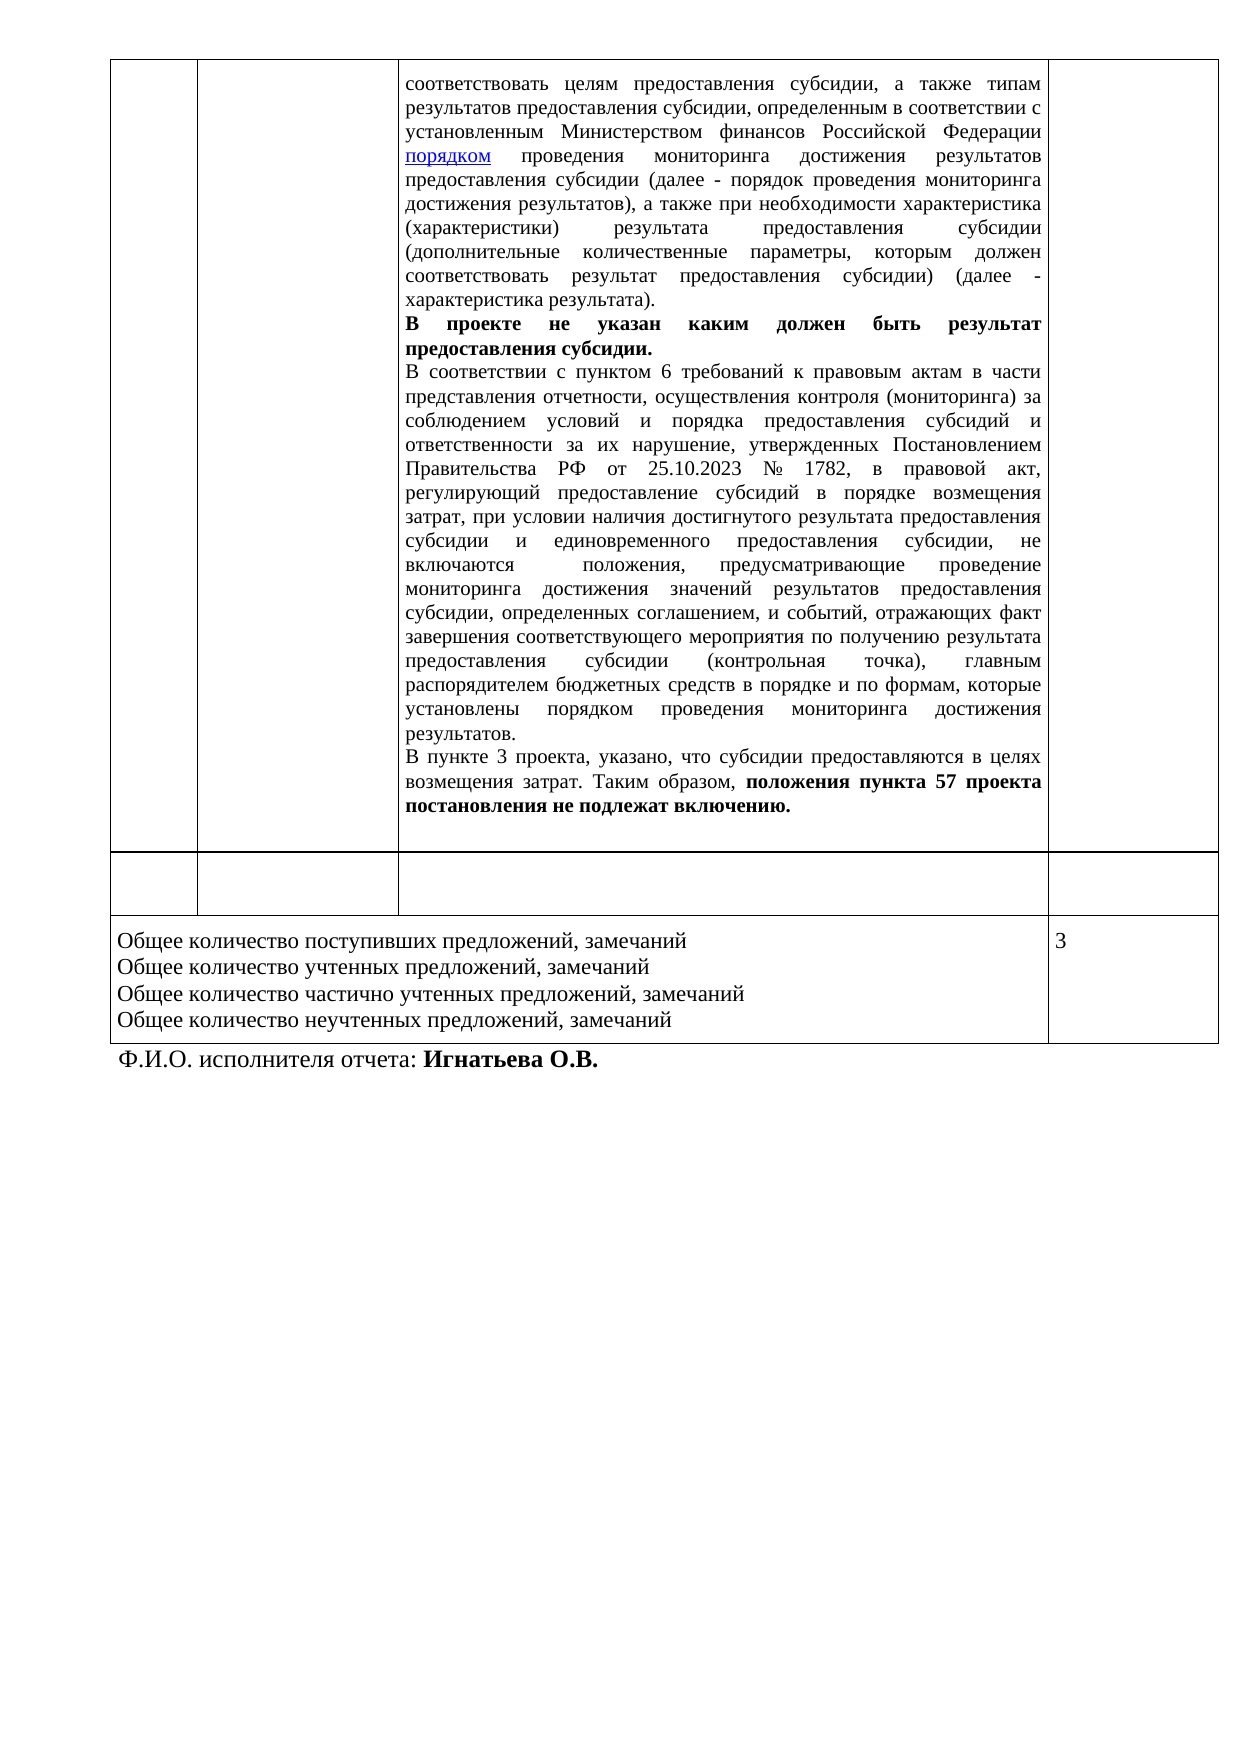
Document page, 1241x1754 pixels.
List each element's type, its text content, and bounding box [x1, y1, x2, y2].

table_cell [1049, 60, 1218, 851]
table_cell Общее количество поступивших предложений, замечаний Общее количество учтенных предложений, замечаний Общее количество частично учтенных предложений, замечаний Общее количество неучтенных предложений, замечаний [111, 916, 1048, 1043]
table_cell [399, 853, 1048, 915]
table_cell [198, 60, 398, 851]
table_cell [111, 853, 197, 915]
table_cell 1 [111, 60, 197, 851]
table_cell 3 [1049, 916, 1218, 1043]
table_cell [399, 60, 1048, 851]
table_cell [1049, 853, 1218, 915]
text Ф.И.О. исполнителя отчета: Игнатьева О.В. [118, 1044, 1181, 1073]
table_cell [198, 853, 398, 915]
